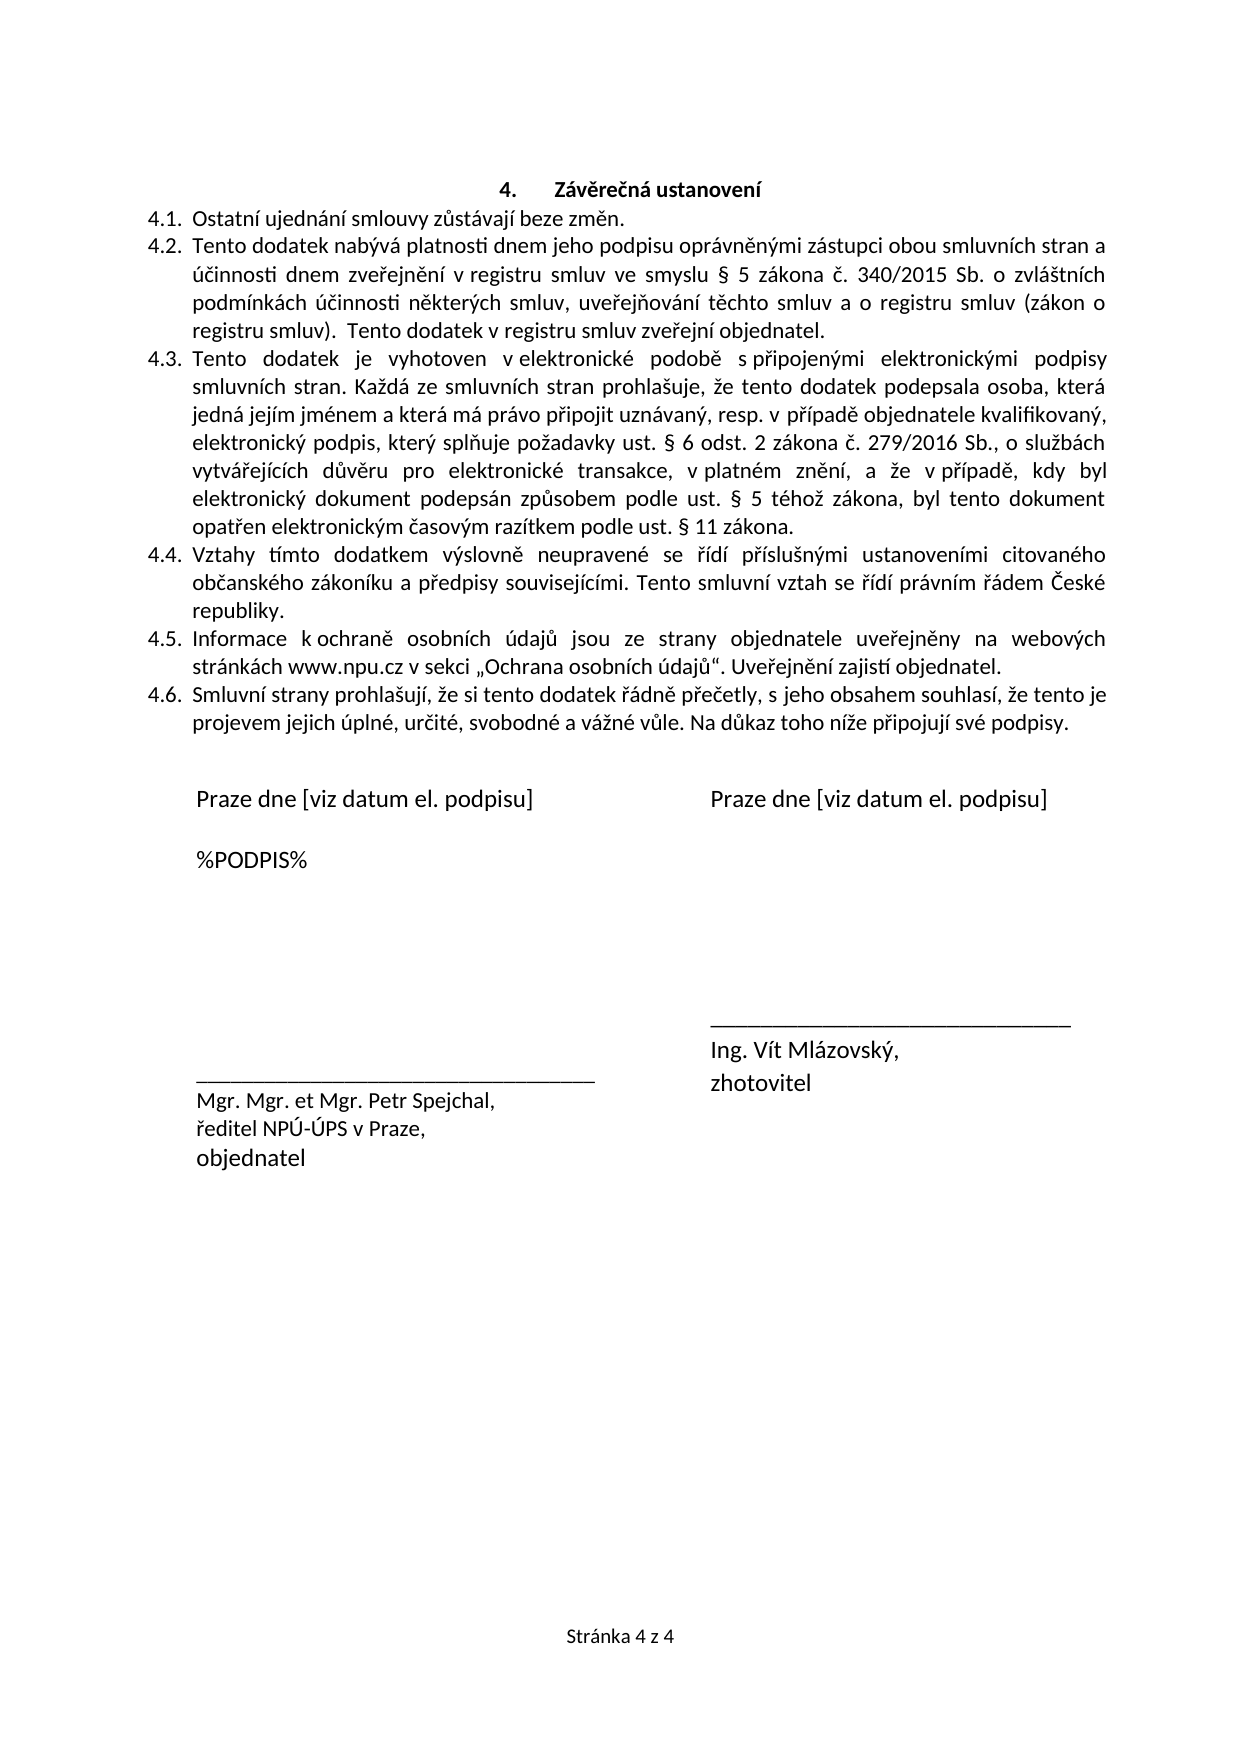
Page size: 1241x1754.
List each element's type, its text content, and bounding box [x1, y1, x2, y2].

list Informace k ochraně osobních údajů jsou ze strany objednatele uveřejněny na webových stránkách www.npu.cz v sekci „Ochrana osobních údajů“. Uveřejnění zajistí objednatel. [148, 624, 1107, 680]
list Vztahy tímto dodatkem výslovně neupravené se řídí příslušnými ustanoveními citovaného občanského zákoníku a předpisy souvisejícími. Tento smluvní vztah se řídí právním řádem České republiky. [148, 540, 1107, 624]
list Tento dodatek nabývá platnosti dnem jeho podpisu oprávněnými zástupci obou smluvních stran a účinnosti dnem zveřejnění v registru smluv ve smyslu § 5 zákona č. 340/2015 Sb. o zvláštních podmínkách účinnosti některých smluv, uveřejňování těchto smluv a o registru smluv (zákon o registru smluv). Tento dodatek v registru smluv zveřejní objednatel. [148, 232, 1107, 344]
subtitle Závěrečná ustanovení [185, 176, 1093, 204]
list Ostatní ujednání smlouvy zůstávají beze změn. [148, 204, 1107, 232]
list Smluvní strany prohlašují, že si tento dodatek řádně přečetly, s jeho obsahem souhlasí, že tento je projevem jejich úplné, určité, svobodné a vážné vůle. Na důkaz toho níže připojují své podpisy. [148, 680, 1107, 736]
list Tento dodatek je vyhotoven v elektronické podobě s připojenými elektronickými podpisy smluvních stran. Každá ze smluvních stran prohlašuje, že tento dodatek podepsala osoba, která jedná jejím jménem a která má právo připojit uznávaný, resp. v případě objednatele kvalifikovaný, elektronický podpis, který splňuje požadavky ust. § 6 odst. 2 zákona č. 279/2016 Sb., o službách vytvářejících důvěru pro elektronické transakce, v platném znění, a že v případě, kdy byl elektronický dokument podepsán způsobem podle ust. § 5 téhož zákona, byl tento dokument opatřen elektronickým časovým razítkem podle ust. § 11 zákona. [148, 344, 1107, 540]
